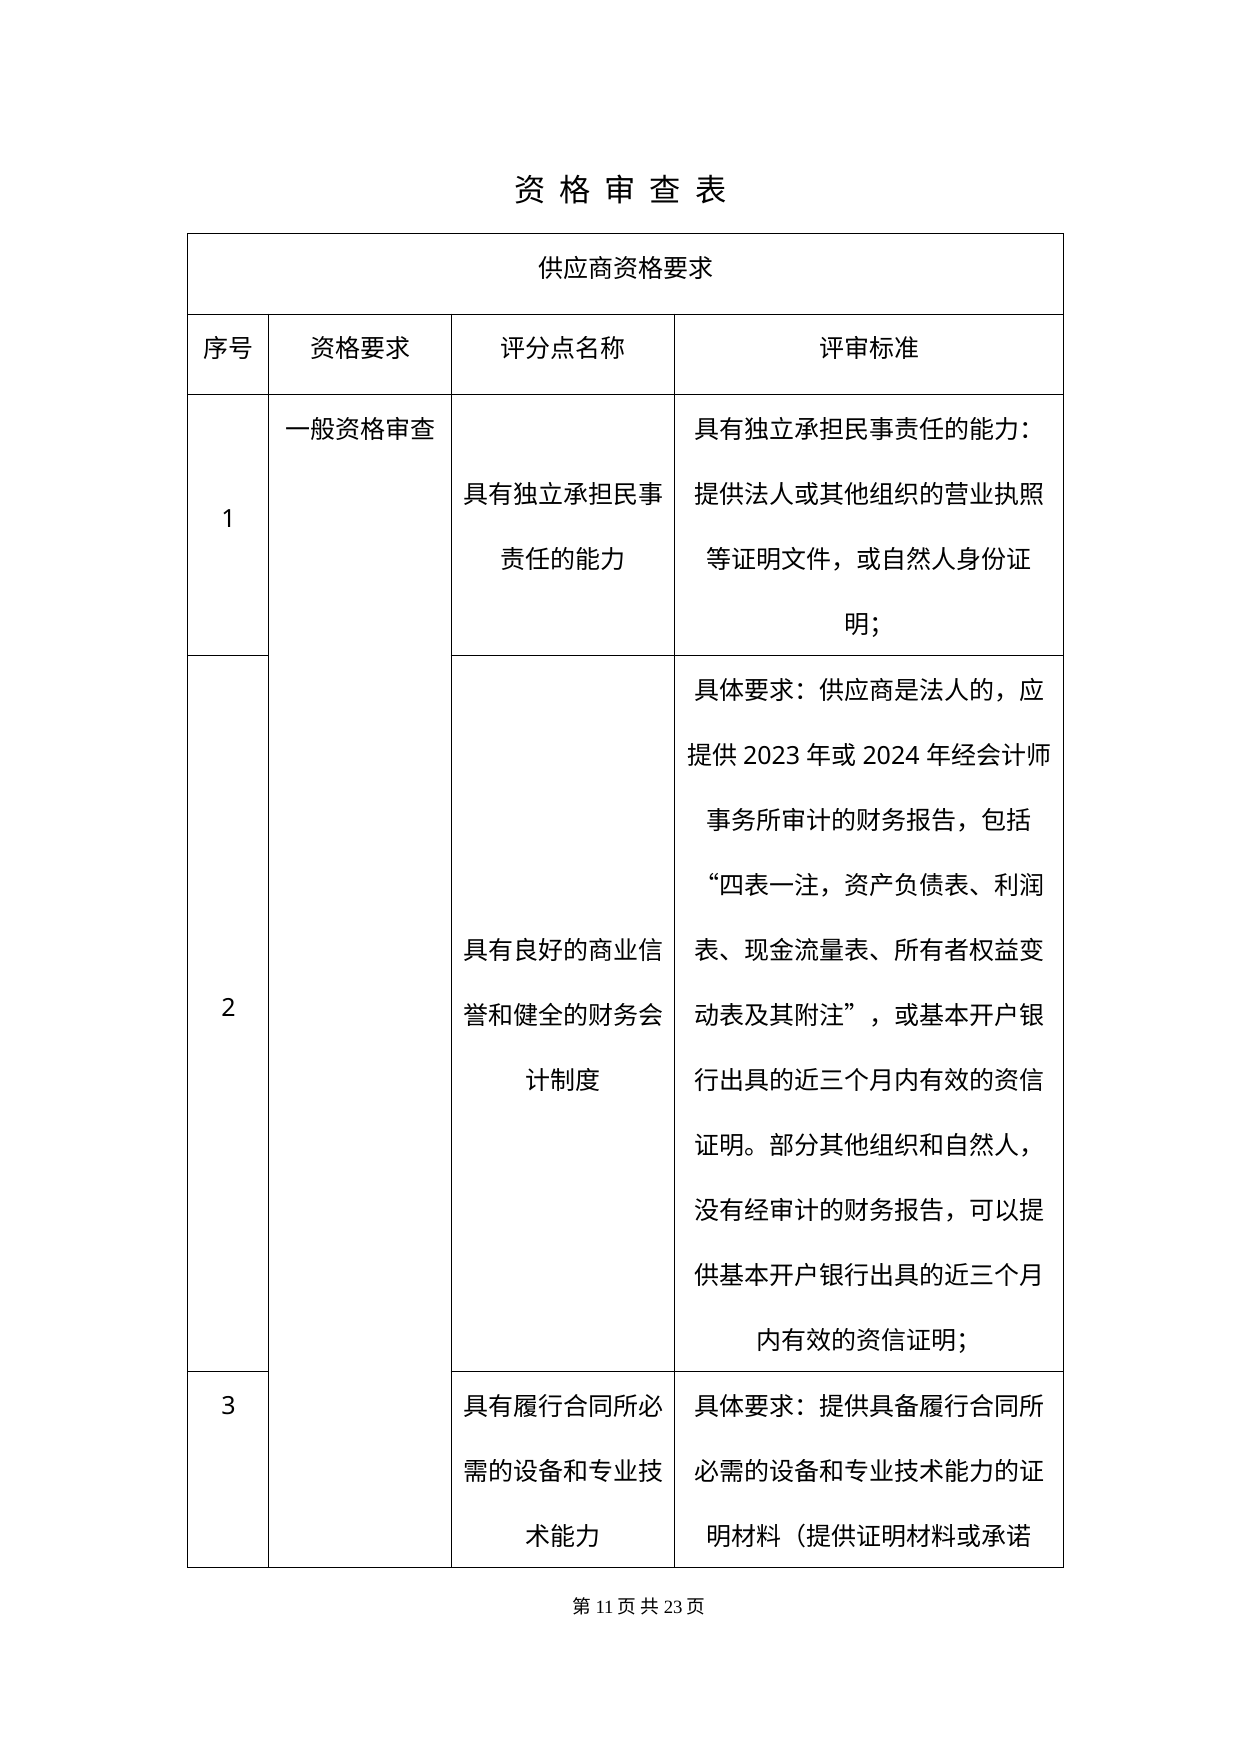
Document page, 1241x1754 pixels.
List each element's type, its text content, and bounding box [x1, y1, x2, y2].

table_cell 评分点名称 [452, 315, 674, 394]
table_cell 具体要求：供应商是法人的，应提供 2023 年或 2024 年经会计师事务所审计的财务报告，包括“四表一注，资产负债表、利润表、现金流量表、所有者权益变动表及其附注”，或基本开户银行出具的近三个月内有效的资信证明。部分其他组织和自然人，没有经审计的财务报告，可以提供基本开户银行出具的近三个月内有效的资信证明； [675, 656, 1063, 1371]
table_cell 序号 [188, 315, 268, 394]
table_cell 3 [188, 1372, 268, 1567]
table_cell 2 [188, 656, 268, 1371]
table_cell 1 [188, 395, 268, 655]
table_cell 一般资格审查 [269, 395, 451, 1567]
table_cell 具有良好的商业信誉和健全的财务会计制度 [452, 656, 674, 1371]
table_cell 具有独立承担民事责任的能力 [452, 395, 674, 655]
table_cell 具有独立承担民事责任的能力：提供法人或其他组织的营业执照等证明文件，或自然人身份证明； [675, 395, 1063, 655]
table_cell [675, 1372, 1063, 1567]
table_cell 评审标准 [675, 315, 1063, 394]
text 资 格 审 查 表 [187, 156, 1053, 221]
table_header 供应商资格要求 [188, 234, 1063, 313]
table_cell 资格要求 [269, 315, 451, 394]
table_cell 具有履行合同所必需的设备和专业技术能力 [452, 1372, 674, 1567]
